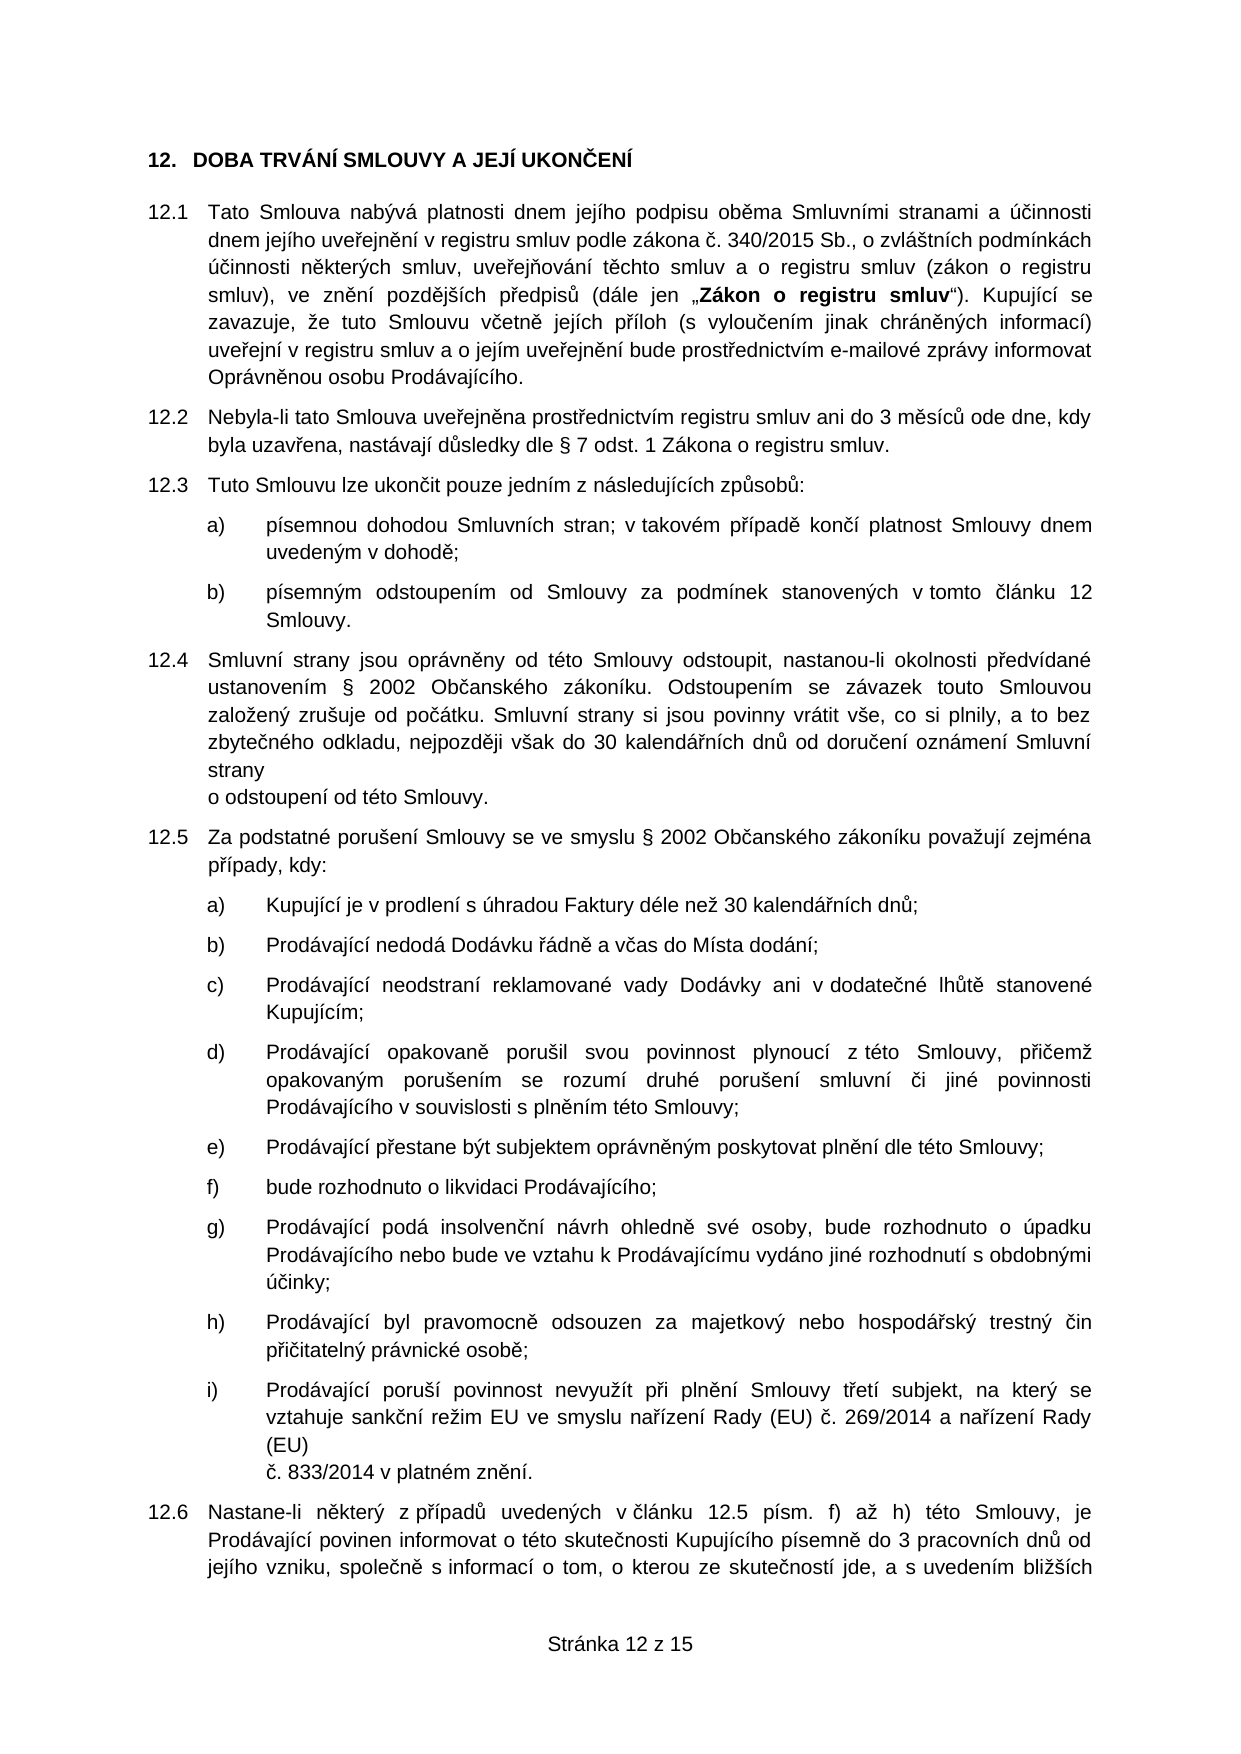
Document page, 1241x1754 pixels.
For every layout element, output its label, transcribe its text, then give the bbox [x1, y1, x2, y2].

subtitle Prodávající byl pravomocně odsouzen za majetkový nebo hospodářský trestný čin přičitatelný právnické osobě; [207, 1310, 1093, 1362]
subtitle písemnou dohodou Smluvních stran; v takovém případě končí platnost Smlouvy dnem uvedeným v dohodě; [207, 513, 1093, 564]
subtitle písemným odstoupením od Smlouvy za podmínek stanovených v tomto článku 12 Smlouvy. [207, 580, 1093, 632]
subtitle Prodávající opakovaně porušil svou povinnost plynoucí z této Smlouvy, přičemž opakovaným porušením se rozumí druhé porušení smluvní či jiné povinnosti Prodávajícího v souvislosti s plněním této Smlouvy; [207, 1040, 1093, 1119]
subtitle Prodávající nedodá Dodávku řádně a včas do Místa dodání; [207, 933, 1093, 957]
subtitle Nebyla-li tato Smlouva uveřejněna prostřednictvím registru smluv ani do 3 měsíců ode dne, kdy byla uzavřena, nastávají důsledky dle § 7 odst. 1 Zákona o registru smluv. [148, 405, 1093, 457]
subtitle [148, 1500, 1093, 1579]
subtitle Kupující je v prodlení s úhradou Faktury déle než 30 kalendářních dnů; [207, 893, 1093, 917]
subtitle bude rozhodnuto o likvidaci Prodávajícího; [207, 1175, 1093, 1199]
subtitle Prodávající podá insolvenční návrh ohledně své osoby, bude rozhodnuto o úpadku Prodávajícího nebo bude ve vztahu k Prodávajícímu vydáno jiné rozhodnutí s obdobnými účinky; [207, 1215, 1093, 1294]
subtitle Prodávající přestane být subjektem oprávněným poskytovat plnění dle této Smlouvy; [207, 1135, 1093, 1159]
subtitle Za podstatné porušení Smlouvy se ve smyslu § 2002 Občanského zákoníku považují zejména případy, kdy: [148, 825, 1093, 877]
subtitle Tato Smlouva nabývá platnosti dnem jejího podpisu oběma Smluvními stranami a účinnosti dnem jejího uveřejnění v registru smluv podle zákona č. 340/2015 Sb., o zvláštních podmínkách účinnosti některých smluv, uveřejňování těchto smluv a o registru smluv (zákon o registru smluv), ve znění pozdějších předpisů (dále jen „Zákon o registru smluv“). Kupující se zavazuje, že tuto Smlouvu včetně jejích příloh (s vyloučením jinak chráněných informací) uveřejní v registru smluv a o jejím uveřejnění bude prostřednictvím e-mailové zprávy informovat Oprávněnou osobu Prodávajícího. [148, 200, 1093, 389]
subtitle Prodávající neodstraní reklamované vady Dodávky ani v dodatečné lhůtě stanovené Kupujícím; [207, 973, 1093, 1024]
subtitle Tuto Smlouvu lze ukončit pouze jedním z následujících způsobů: [148, 473, 1093, 497]
subtitle Smluvní strany jsou oprávněny od této Smlouvy odstoupit, nastanou-li okolnosti předvídané ustanovením § 2002 Občanského zákoníku. Odstoupením se závazek touto Smlouvou založený zrušuje od počátku. Smluvní strany si jsou povinny vrátit vše, co si plnily, a to bez zbytečného odkladu, nejpozději však do 30 kalendářních dnů od doručení oznámení Smluvní strany o odstoupení od této Smlouvy. [148, 648, 1093, 809]
subtitle Prodávající poruší povinnost nevyužít při plnění Smlouvy třetí subjekt, na který se vztahuje sankční režim EU ve smyslu nařízení Rady (EU) č. 269/2014 a nařízení Rady (EU) č. 833/2014 v platném znění. [207, 1378, 1093, 1484]
subtitle Doba trvání Smlouvy a její ukončení [148, 148, 1093, 172]
